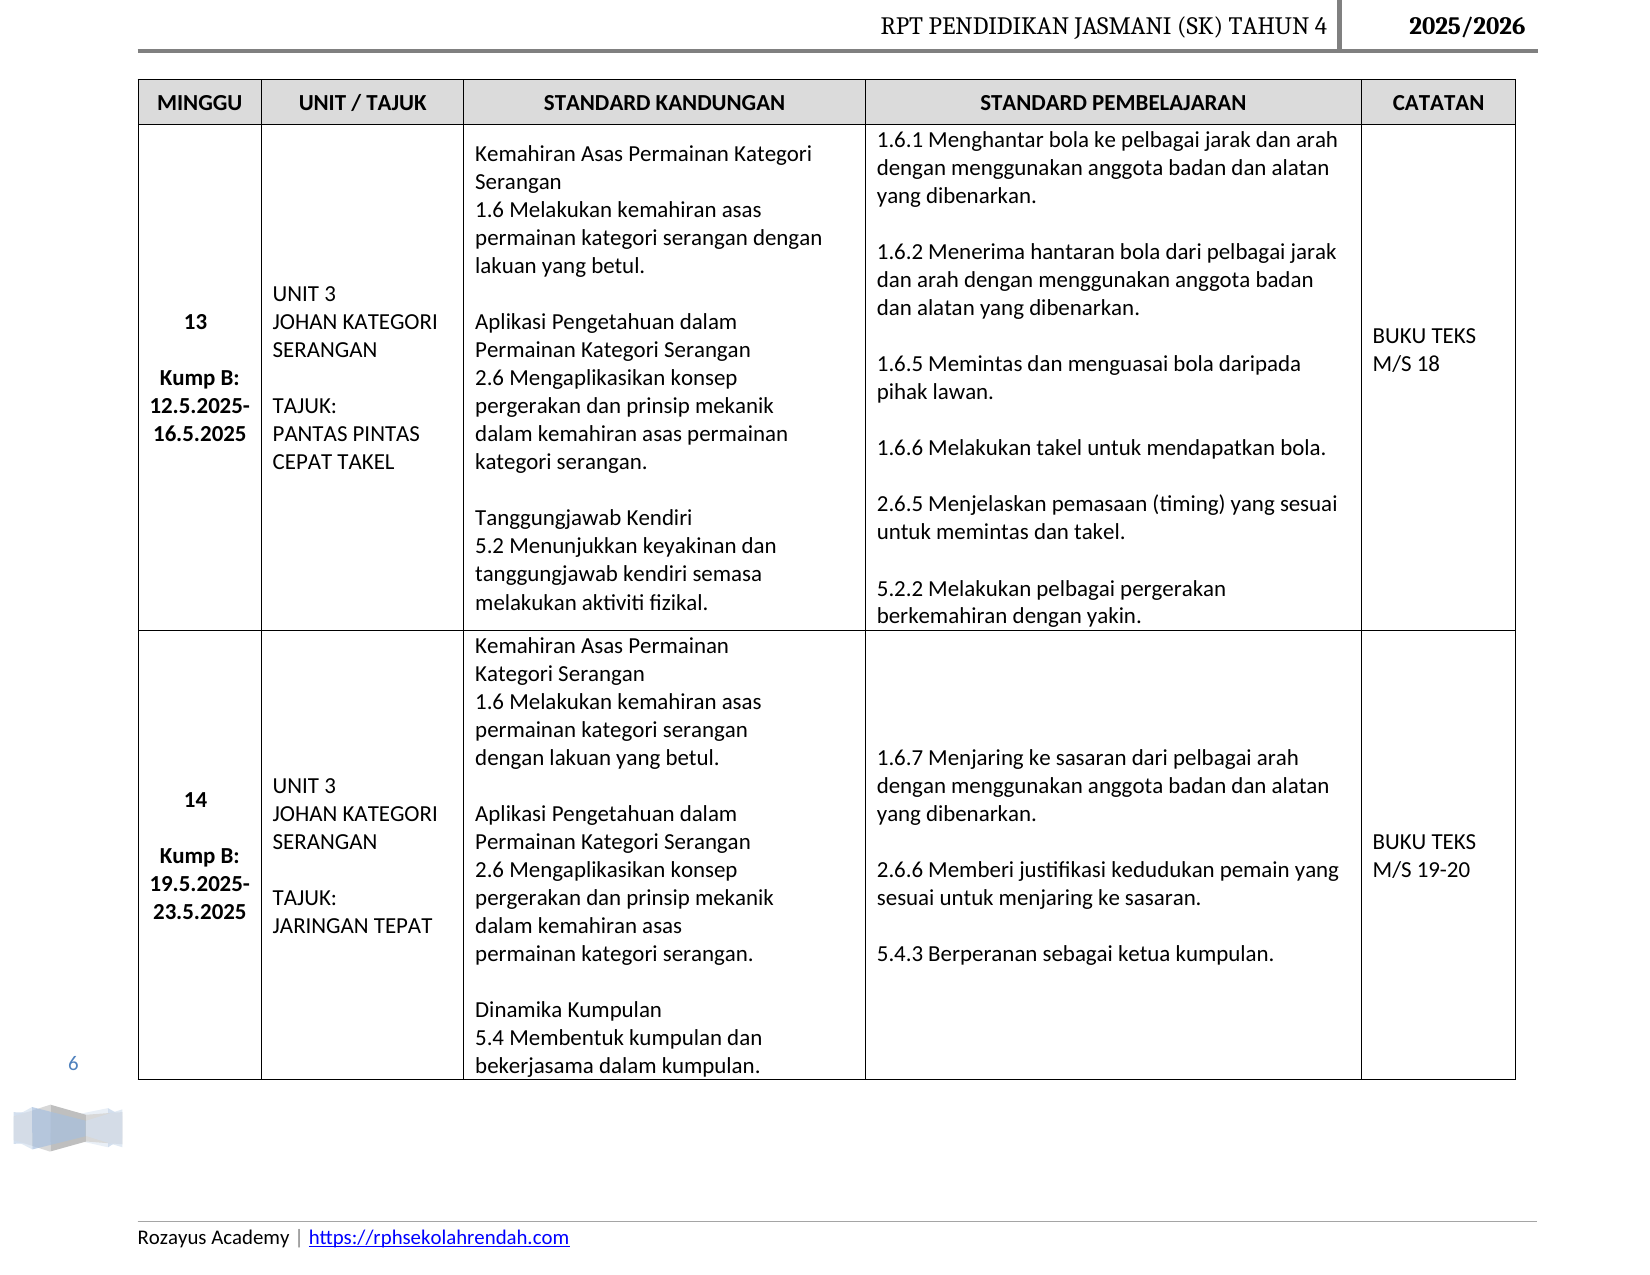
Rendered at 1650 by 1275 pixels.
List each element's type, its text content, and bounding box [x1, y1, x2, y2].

table_header STANDARD PEMBELAJARAN [866, 80, 1361, 124]
table_cell 13 Kump B: 12.5.2025-16.5.2025 [139, 125, 261, 630]
table_cell Kemahiran Asas Permainan Kategori Serangan 1.6 Melakukan kemahiran asas permainan kategori serangan dengan lakuan yang betul. Aplikasi Pengetahuan dalam Permainan Kategori Serangan 2.6 Mengaplikasikan konsep pergerakan dan prinsip mekanik dalam kemahiran asas permainan kategori serangan. Dinamika Kumpulan 5.4 Membentuk kumpulan dan bekerjasama dalam kumpulan. [464, 631, 865, 1079]
table_header STANDARD KANDUNGAN [464, 80, 865, 124]
table_cell UNIT 3 JOHAN KATEGORI SERANGAN TAJUK: JARINGAN TEPAT [262, 631, 463, 1079]
table_header UNIT / TAJUK [262, 80, 463, 124]
table_cell UNIT 3 JOHAN KATEGORI SERANGAN TAJUK: PANTAS PINTAS CEPAT TAKEL [262, 125, 463, 630]
table_header MINGGU [139, 80, 261, 124]
table_cell BUKU TEKS M/S 19-20 [1362, 631, 1515, 1079]
table_header CATATAN [1362, 80, 1515, 124]
table_cell BUKU TEKS M/S 18 [1362, 125, 1515, 630]
table_cell 1.6.7 Menjaring ke sasaran dari pelbagai arah dengan menggunakan anggota badan dan alatan yang dibenarkan. 2.6.6 Memberi justifikasi kedudukan pemain yang sesuai untuk menjaring ke sasaran. 5.4.3 Berperanan sebagai ketua kumpulan. [866, 631, 1361, 1079]
table_cell Kemahiran Asas Permainan Kategori Serangan 1.6 Melakukan kemahiran asas permainan kategori serangan dengan lakuan yang betul. Aplikasi Pengetahuan dalam Permainan Kategori Serangan 2.6 Mengaplikasikan konsep pergerakan dan prinsip mekanik dalam kemahiran asas permainan kategori serangan. Tanggungjawab Kendiri 5.2 Menunjukkan keyakinan dan tanggungjawab kendiri semasa melakukan aktiviti fizikal. [464, 125, 865, 630]
table_cell 1.6.1 Menghantar bola ke pelbagai jarak dan arah dengan menggunakan anggota badan dan alatan yang dibenarkan. 1.6.2 Menerima hantaran bola dari pelbagai jarak dan arah dengan menggunakan anggota badan dan alatan yang dibenarkan. 1.6.5 Memintas dan menguasai bola daripada pihak lawan. 1.6.6 Melakukan takel untuk mendapatkan bola. 2.6.5 Menjelaskan pemasaan (timing) yang sesuai untuk memintas dan takel. 5.2.2 Melakukan pelbagai pergerakan berkemahiran dengan yakin. [866, 125, 1361, 630]
table_cell 14 Kump B: 19.5.2025-23.5.2025 [139, 631, 261, 1079]
